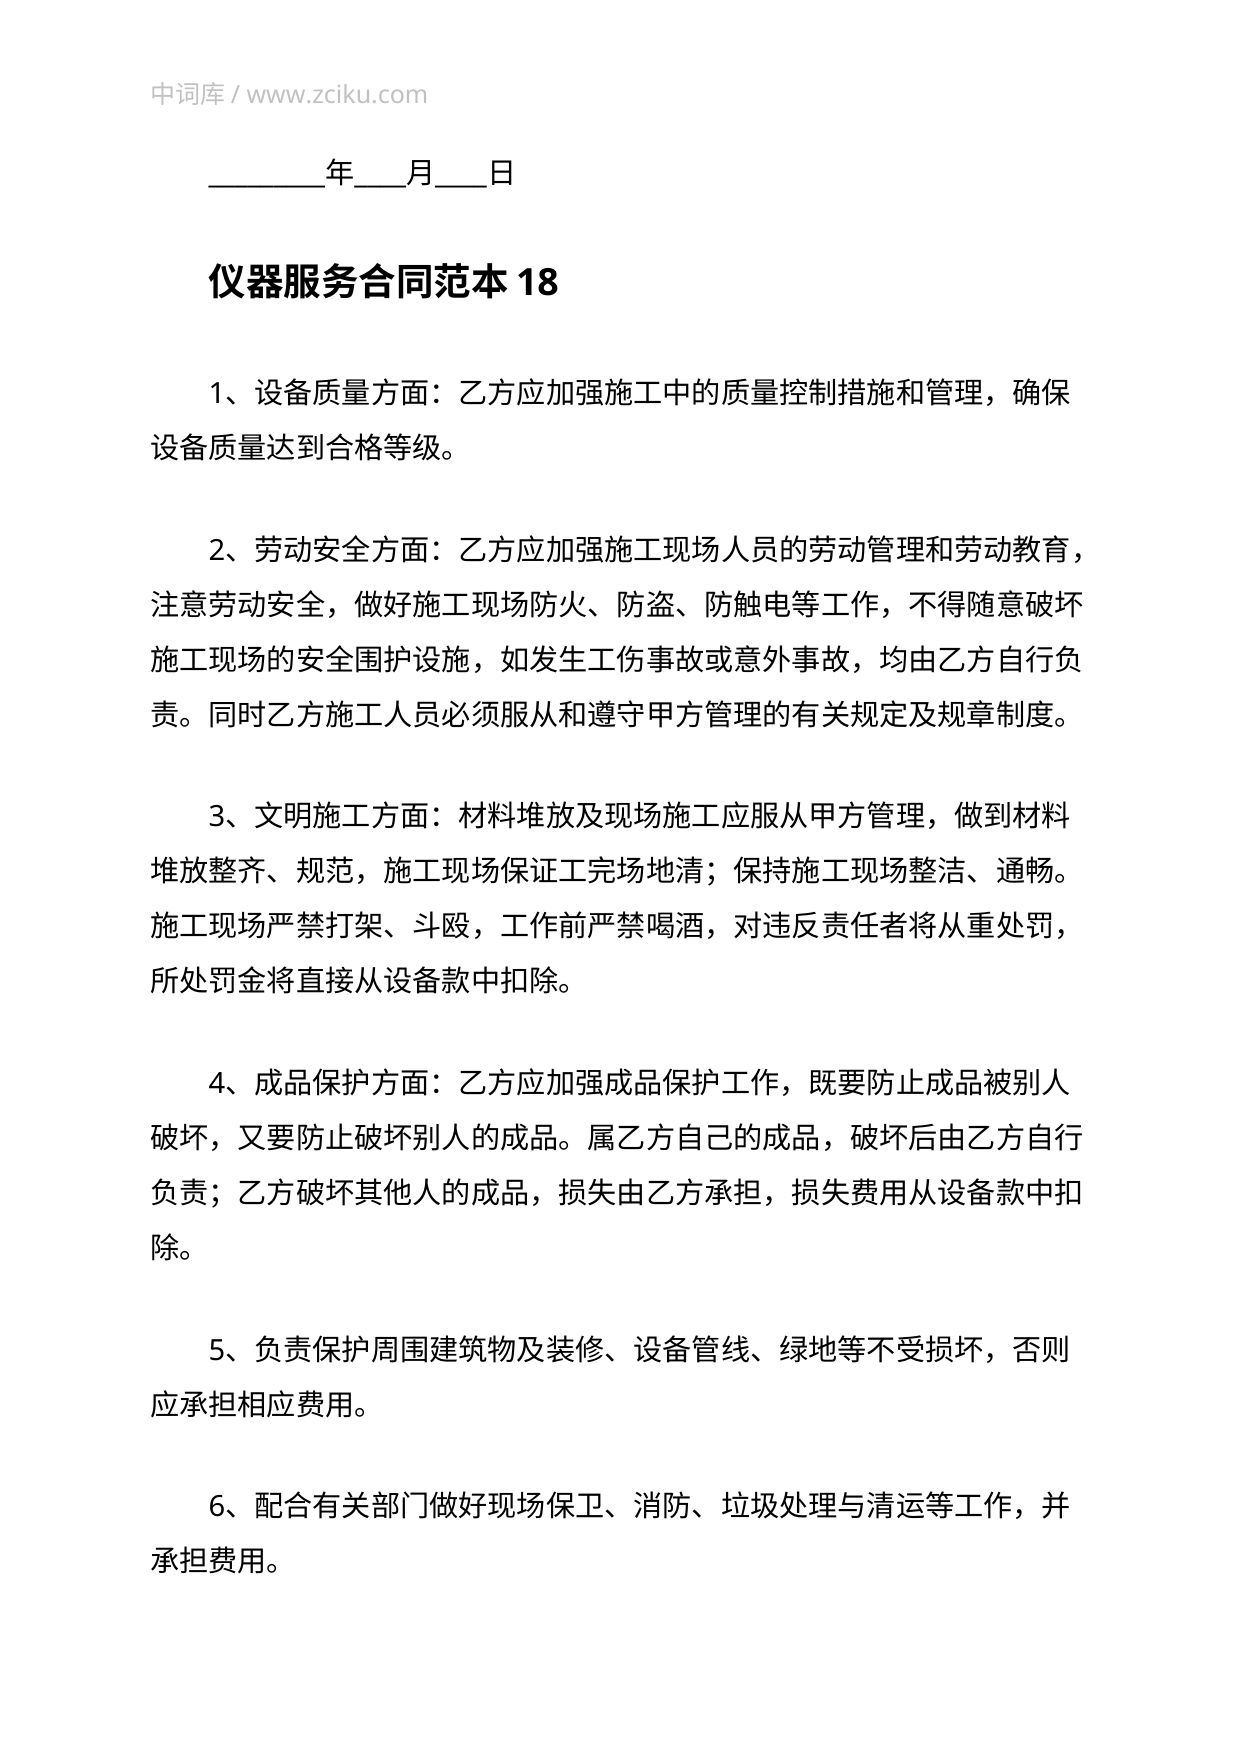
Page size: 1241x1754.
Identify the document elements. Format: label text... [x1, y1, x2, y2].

text 2、劳动安全方面：乙方应加强施工现场人员的劳动管理和劳动教育，注意劳动安全，做好施工现场防火、防盗、防触电等工作，不得随意破坏施工现场的安全围护设施，如发生工伤事故或意外事故，均由乙方自行负责。同时乙方施工人员必须服从和遵守甲方管理的有关规定及规章制度。 [150, 526, 1090, 733]
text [150, 150, 1090, 192]
text 6、配合有关部门做好现场保卫、消防、垃圾处理与清运等工作，并承担费用。 [150, 1483, 1090, 1580]
text 仪器服务合同范本18 [150, 252, 1090, 306]
text 3、文明施工方面：材料堆放及现场施工应服从甲方管理，做到材料堆放整齐、规范，施工现场保证工完场地清；保持施工现场整洁、通畅。施工现场严禁打架、斗殴，工作前严禁喝酒，对违反责任者将从重处罚，所处罚金将直接从设备款中扣除。 [150, 793, 1090, 1000]
text 1、设备质量方面：乙方应加强施工中的质量控制措施和管理，确保设备质量达到合格等级。 [150, 369, 1090, 467]
text 4、成品保护方面：乙方应加强成品保护工作，既要防止成品被别人破坏，又要防止破坏别人的成品。属乙方自己的成品，破坏后由乙方自行负责；乙方破坏其他人的成品，损失由乙方承担，损失费用从设备款中扣除。 [150, 1059, 1090, 1267]
text 5、负责保护周围建筑物及装修、设备管线、绿地等不受损坏，否则应承担相应费用。 [150, 1326, 1090, 1423]
